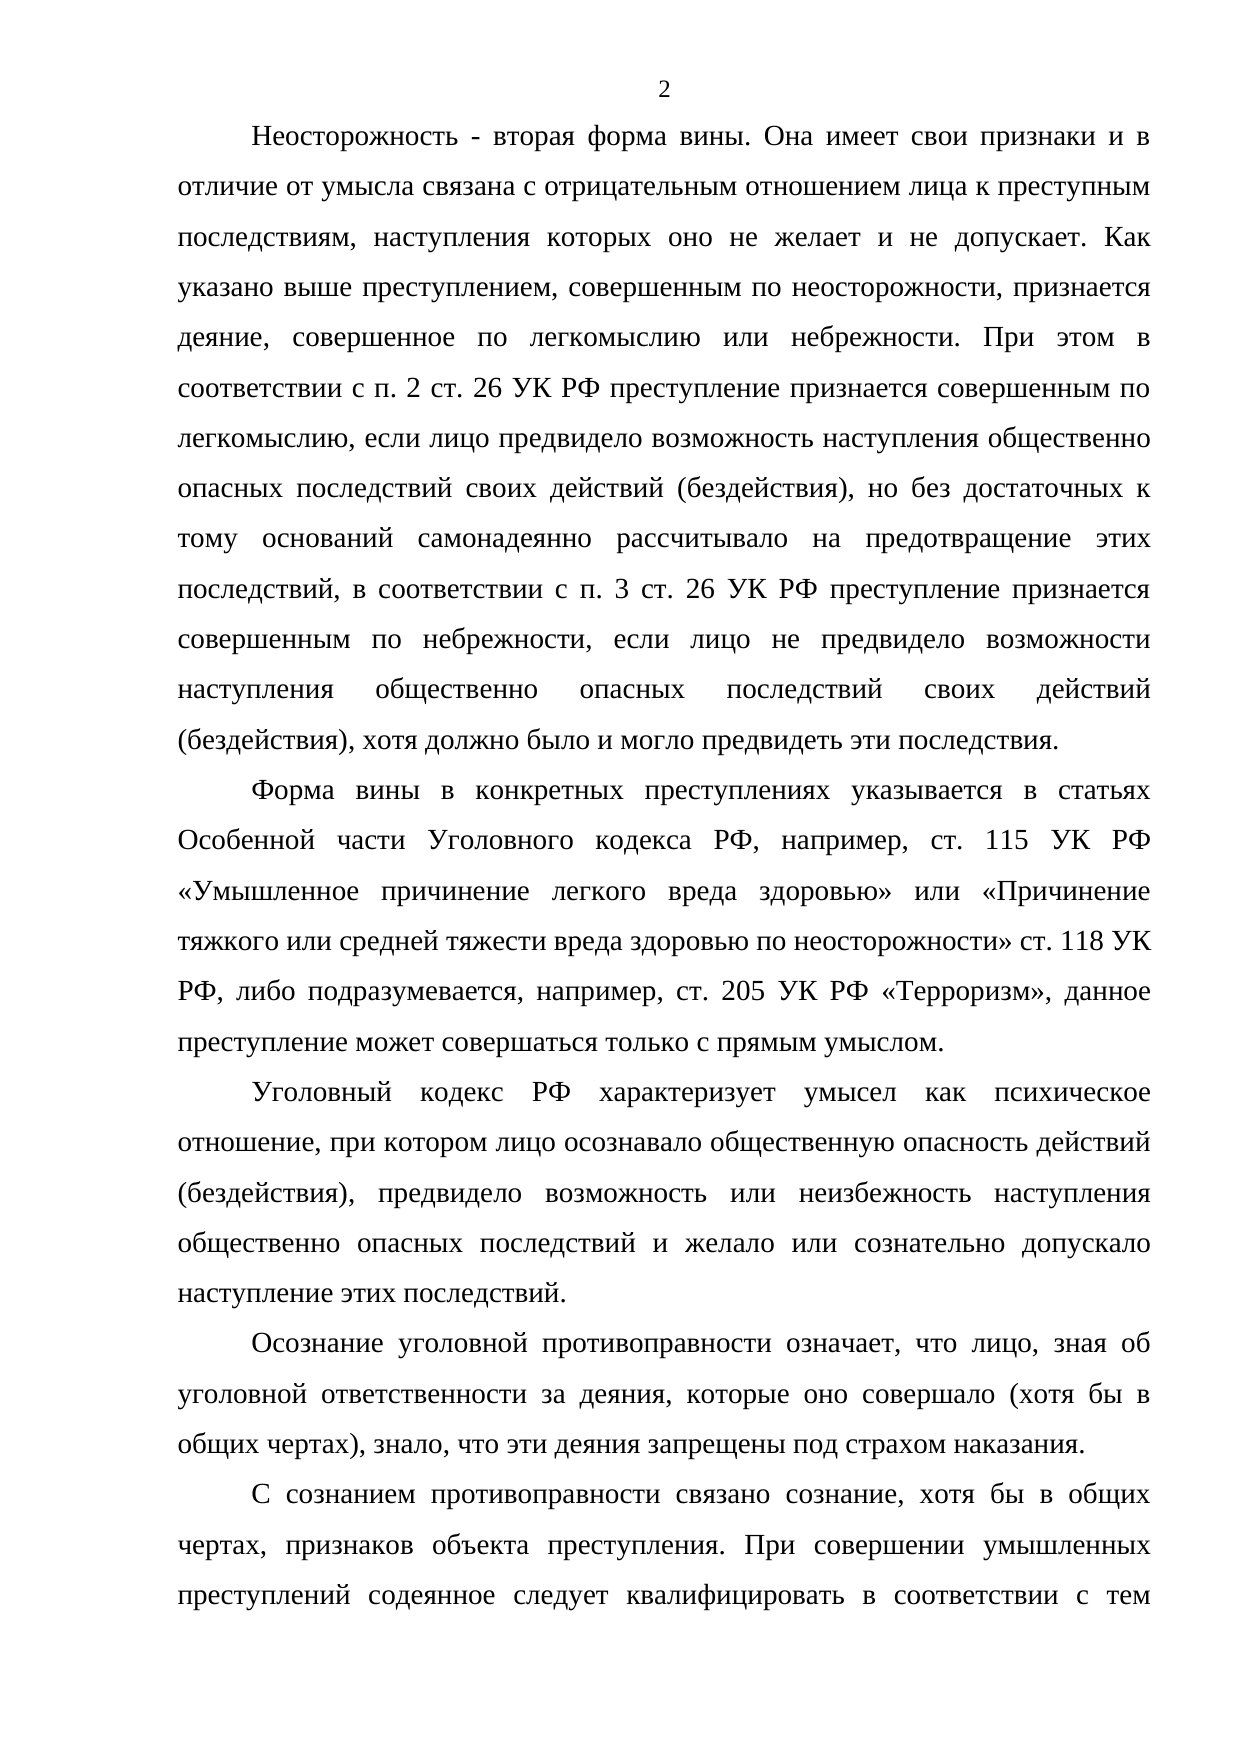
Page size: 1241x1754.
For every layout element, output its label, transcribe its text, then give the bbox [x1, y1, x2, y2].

text Осознание уголовной противоправности означает, что лицо, зная об уголовной ответственности за деяния, которые оно совершало (хотя бы в общих чертах), знало, что эти деяния запрещены под страхом наказания. [177, 1326, 1152, 1460]
text Неосторожность - вторая форма вины. Она имеет свои признаки и в отличие от умысла связана с отрицательным отношением лица к преступным последствиям, наступления которых оно не желает и не допускает. Как указано выше преступлением, совершенным по неосторожности, признается деяние, совершенное по легкомыслию или небрежности. При этом в соответствии с п. 2 ст. 26 УК РФ преступление признается совершенным по легкомыслию, если лицо предвидело возможность наступления общественно опасных последствий своих действий (бездействия), но без достаточных к тому оснований самонадеянно рассчитывало на предотвращение этих последствий, в соответствии с п. 3 ст. 26 УК РФ преступление признается совершенным по небрежности, если лицо не предвидело возможности наступления общественно опасных последствий своих действий (бездействия), хотя должно было и могло предвидеть эти последствия. [177, 118, 1152, 755]
text Уголовный кодекс РФ характеризует умысел как психическое отношение, при котором лицо осознавало общественную опасность действий (бездействия), предвидело возможность или неизбежность наступления общественно опасных последствий и желало или сознательно допускало наступление этих последствий. [177, 1074, 1152, 1309]
text Форма вины в конкретных преступлениях указывается в статьях Особенной части Уголовного кодекса РФ, например, ст. 115 УК РФ «Умышленное причинение легкого вреда здоровью» или «Причинение тяжкого или средней тяжести вреда здоровью по неосторожности» ст. 118 УК РФ, либо подразумевается, например, ст. 205 УК РФ «Терроризм», данное преступление может совершаться только с прямым умыслом. [177, 772, 1152, 1057]
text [177, 1477, 1152, 1611]
